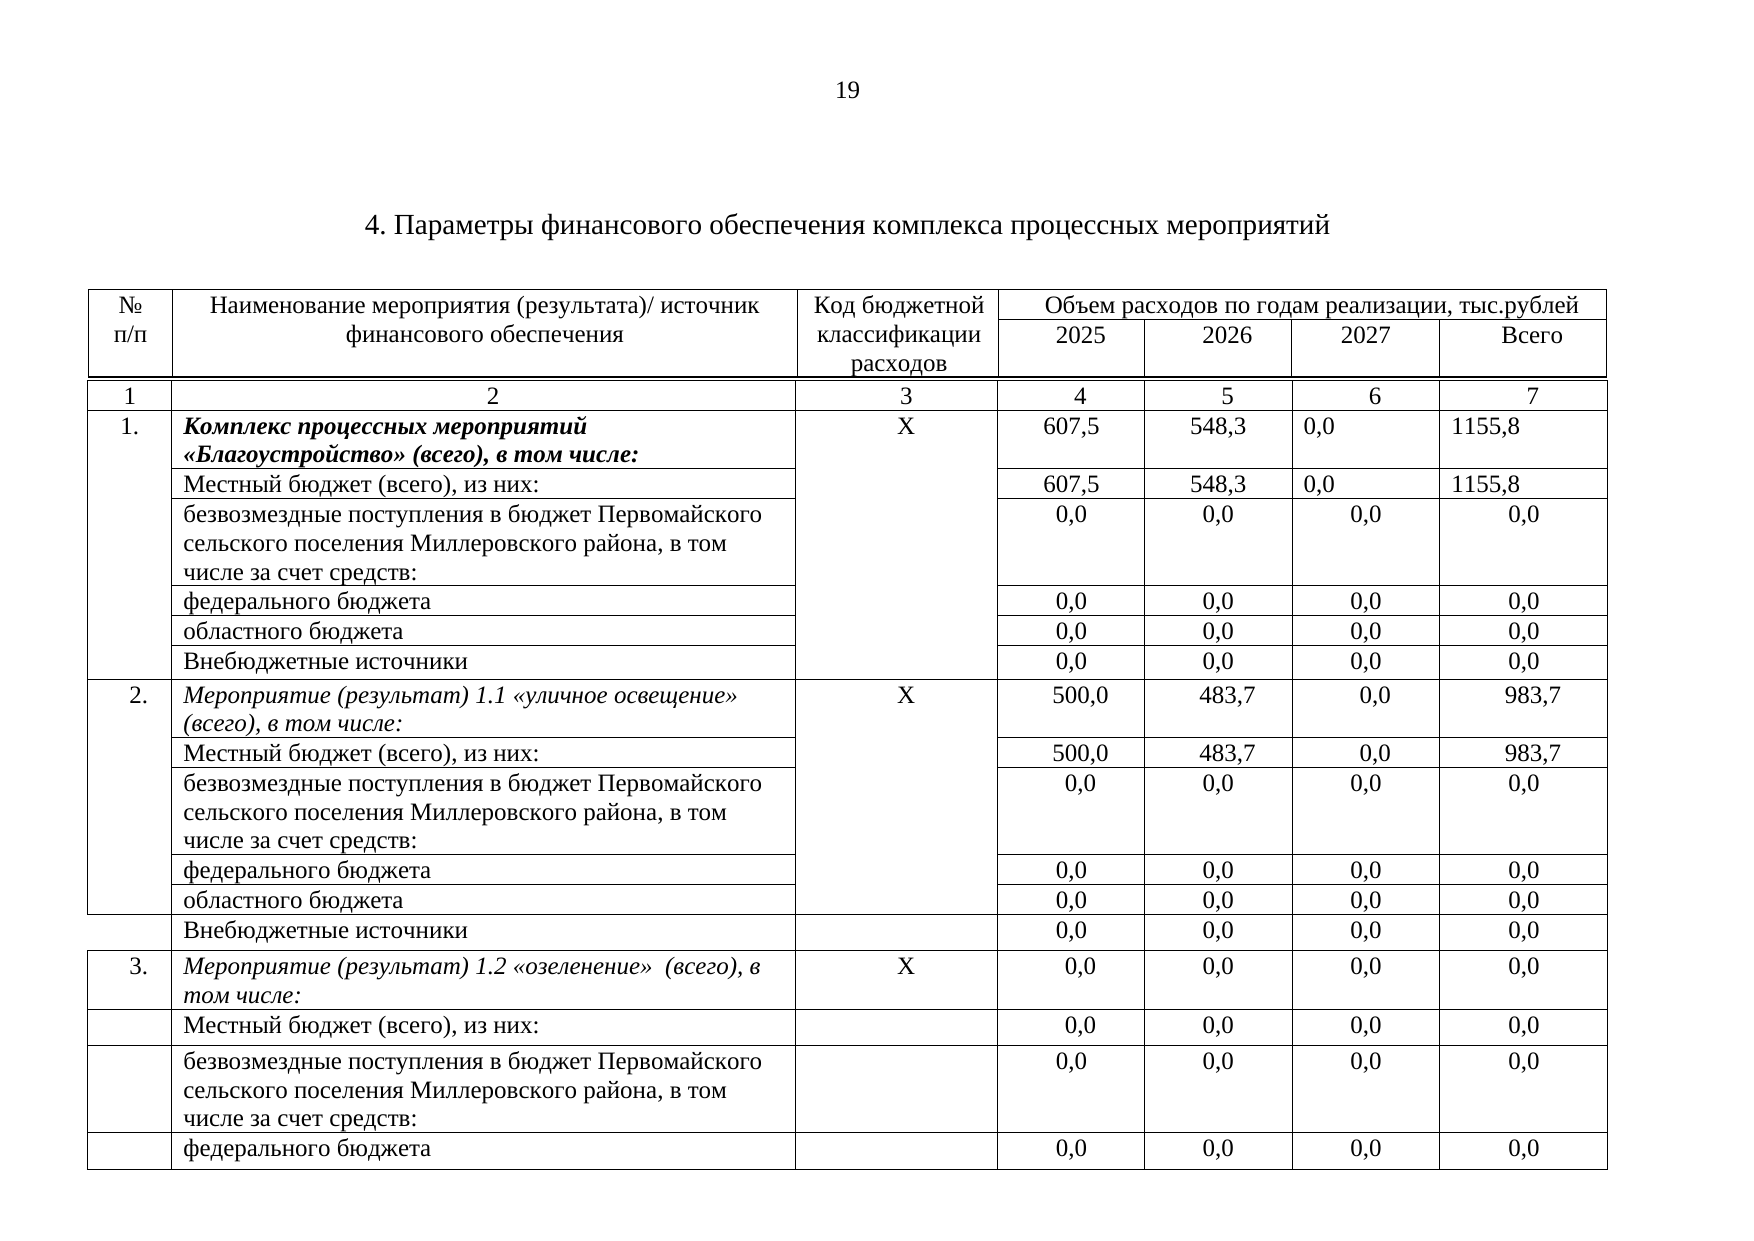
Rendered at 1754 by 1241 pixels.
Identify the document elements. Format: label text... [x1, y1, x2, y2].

table_cell 607,5 [998, 469, 1144, 498]
table_cell 0,0 [998, 885, 1144, 914]
table_cell 0,0 [998, 499, 1144, 585]
table_cell Внебюджетные источники [172, 646, 795, 679]
table_header 3 [796, 381, 997, 410]
table_cell 2026 [1145, 320, 1291, 376]
table_cell Комплекс процессных мероприятий «Благоустройство» (всего), в том числе: [172, 411, 795, 468]
table_cell 0,0 [1440, 855, 1607, 884]
table_header Объем расходов по годам реализации, тыс.рублей [999, 290, 1606, 319]
table_cell 0,0 [1293, 616, 1439, 645]
table_cell федерального бюджета [172, 586, 795, 615]
table_cell 0,0 [1440, 586, 1607, 615]
table_cell [88, 1010, 171, 1045]
table_cell 0,0 [998, 646, 1144, 679]
table_header Код бюджетной классификации расходов [798, 290, 998, 376]
table_cell 0,0 [1145, 1133, 1292, 1168]
table_header 6 [1293, 381, 1439, 410]
table_cell 983,7 [1440, 738, 1607, 767]
table_cell Внебюджетные источники [172, 915, 795, 950]
table_cell 0,0 [1293, 1010, 1439, 1045]
table_cell 0,0 [998, 1046, 1144, 1132]
table_cell областного бюджета [172, 616, 795, 645]
table_cell 0,0 [998, 768, 1144, 854]
table_cell Местный бюджет (всего), из них: [172, 1010, 795, 1045]
table_cell 0,0 [1145, 1010, 1292, 1045]
table_cell 0,0 [1440, 1010, 1607, 1045]
table_cell 0,0 [998, 915, 1144, 950]
table_cell 0,0 [1293, 1133, 1439, 1168]
table_cell Местный бюджет (всего), из них: [172, 738, 795, 767]
table_cell 548,3 [1145, 469, 1292, 498]
table_cell 0,0 [1440, 915, 1607, 950]
table_cell 2027 [1292, 320, 1439, 376]
table_cell 0,0 [1293, 951, 1439, 1009]
table_cell 0,0 [1145, 915, 1292, 950]
table_cell 0,0 [1145, 499, 1292, 585]
table_cell 0,0 [1293, 855, 1439, 884]
table_cell 0,0 [1440, 885, 1607, 914]
table_cell 1. [88, 411, 171, 679]
table_cell 607,5 [998, 411, 1144, 468]
table_cell безвозмездные поступления в бюджет Первомайского сельского поселения Миллеровского района, в том числе за счет средств: [172, 768, 795, 854]
table_cell 2. [88, 680, 171, 914]
table_header 4 [998, 381, 1144, 410]
table_cell Мероприятие (результат) 1.2 «озеленение» (всего), в том числе: [172, 951, 795, 1009]
table_header № п/п [89, 290, 172, 376]
table_cell 500,0 [998, 680, 1144, 737]
table_cell Мероприятие (результат) 1.1 «уличное освещение» (всего), в том числе: [172, 680, 795, 737]
table_cell 0,0 [1440, 1133, 1607, 1168]
table_cell 0,0 [1440, 499, 1607, 585]
table_cell 0,0 [1293, 885, 1439, 914]
table_cell Х [796, 680, 997, 914]
table_cell 548,3 [1145, 411, 1292, 468]
text 4. Параметры финансового обеспечения комплекса процессных мероприятий [59, 207, 1636, 240]
table_cell 0,0 [1293, 646, 1439, 679]
table_cell Местный бюджет (всего), из них: [172, 469, 795, 498]
table_cell 0,0 [1440, 646, 1607, 679]
table_cell 0,0 [998, 616, 1144, 645]
table_cell 0,0 [1145, 586, 1292, 615]
table_cell 0,0 [998, 1010, 1144, 1045]
table_cell 0,0 [1293, 469, 1439, 498]
table_cell 0,0 [1293, 411, 1439, 468]
table_cell федерального бюджета [172, 1133, 795, 1168]
table_cell [796, 1133, 997, 1168]
table_cell Х [796, 951, 997, 1009]
table_cell [88, 1046, 171, 1132]
table_cell 0,0 [1440, 1046, 1607, 1132]
table_cell федерального бюджета [172, 855, 795, 884]
table_cell 0,0 [1293, 1046, 1439, 1132]
table_cell 1155,8 [1440, 469, 1607, 498]
table_cell [88, 1133, 171, 1168]
table_cell безвозмездные поступления в бюджет Первомайского сельского поселения Миллеровского района, в том числе за счет средств: [172, 499, 795, 585]
table_header Наименование мероприятия (результата)/ источник финансового обеспечения [173, 290, 797, 376]
table_cell 0,0 [998, 855, 1144, 884]
table_header 7 [1440, 381, 1607, 410]
table_cell [796, 1010, 997, 1045]
table_cell Х [796, 411, 997, 679]
table_cell 483,7 [1145, 680, 1292, 737]
table_header 2 [172, 381, 795, 410]
table_cell 0,0 [1293, 499, 1439, 585]
table_cell 483,7 [1145, 738, 1292, 767]
table_header 1 [88, 381, 171, 410]
table_cell 0,0 [1145, 768, 1292, 854]
table_cell 0,0 [998, 1133, 1144, 1168]
table_cell 0,0 [1145, 885, 1292, 914]
table_cell 983,7 [1440, 680, 1607, 737]
table_cell 0,0 [998, 586, 1144, 615]
table_cell 0,0 [1145, 616, 1292, 645]
table_cell областного бюджета [172, 885, 795, 914]
table_cell 0,0 [1293, 738, 1439, 767]
table_cell 500,0 [998, 738, 1144, 767]
table_cell 1155,8 [1440, 411, 1607, 468]
table_cell 0,0 [1293, 915, 1439, 950]
table_cell 0,0 [1440, 768, 1607, 854]
table_cell 0,0 [1145, 855, 1292, 884]
table_cell 2025 [999, 320, 1144, 376]
table_cell Всего [1440, 320, 1606, 376]
table_cell 0,0 [1293, 768, 1439, 854]
table_cell [796, 1046, 997, 1132]
table_cell безвозмездные поступления в бюджет Первомайского сельского поселения Миллеровского района, в том числе за счет средств: [172, 1046, 795, 1132]
table_header 5 [1145, 381, 1292, 410]
table_cell 0,0 [1293, 680, 1439, 737]
table_cell 0,0 [1293, 586, 1439, 615]
table_cell 0,0 [1440, 951, 1607, 1009]
table_cell 0,0 [1440, 616, 1607, 645]
table_cell 0,0 [998, 951, 1144, 1009]
table_cell 0,0 [1145, 1046, 1292, 1132]
table_cell 0,0 [1145, 646, 1292, 679]
table_cell 3. [88, 951, 171, 1009]
table_cell 0,0 [1145, 951, 1292, 1009]
